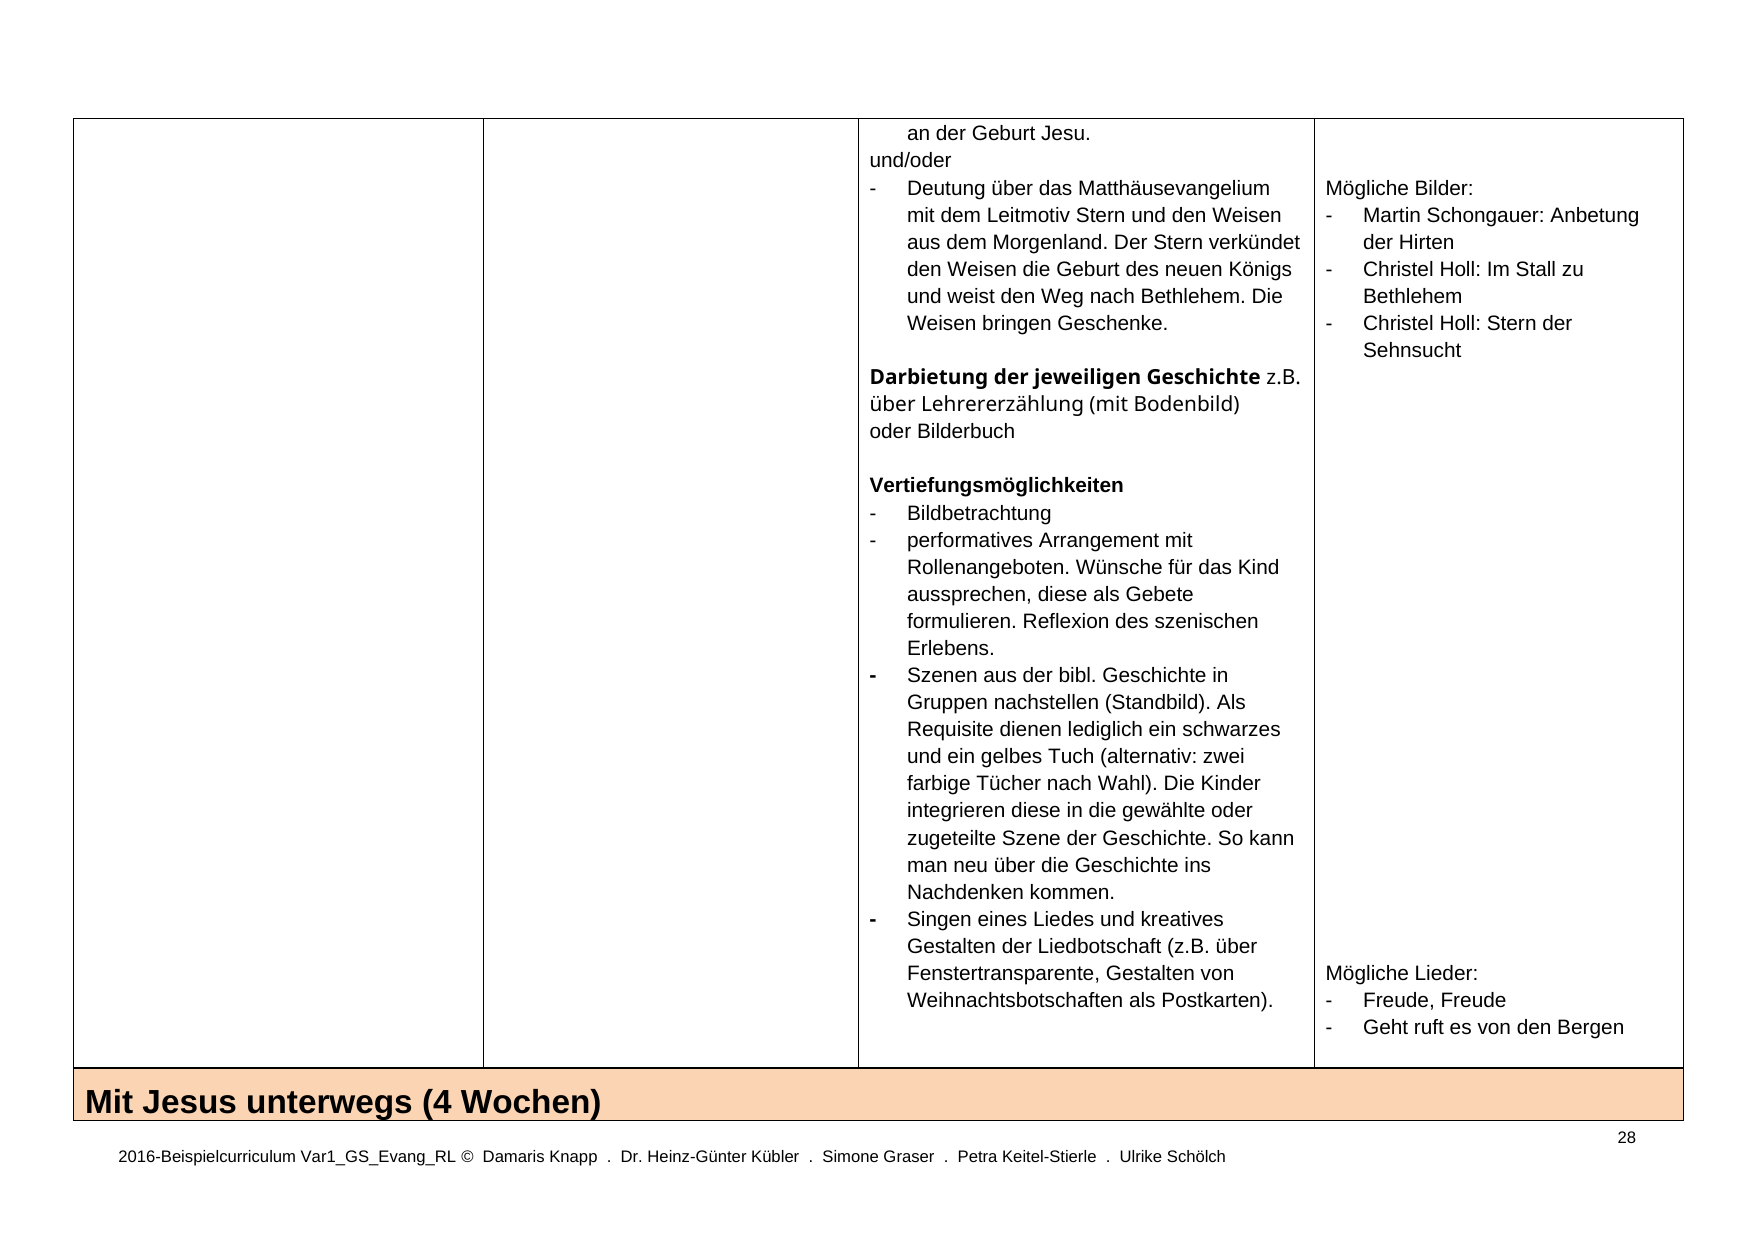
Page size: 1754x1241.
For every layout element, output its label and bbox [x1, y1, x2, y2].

table_header [74, 1069, 1683, 1120]
table_cell [484, 119, 858, 1067]
table_cell [74, 119, 483, 1067]
table_cell [859, 119, 1314, 1067]
table_cell [1315, 119, 1683, 1067]
